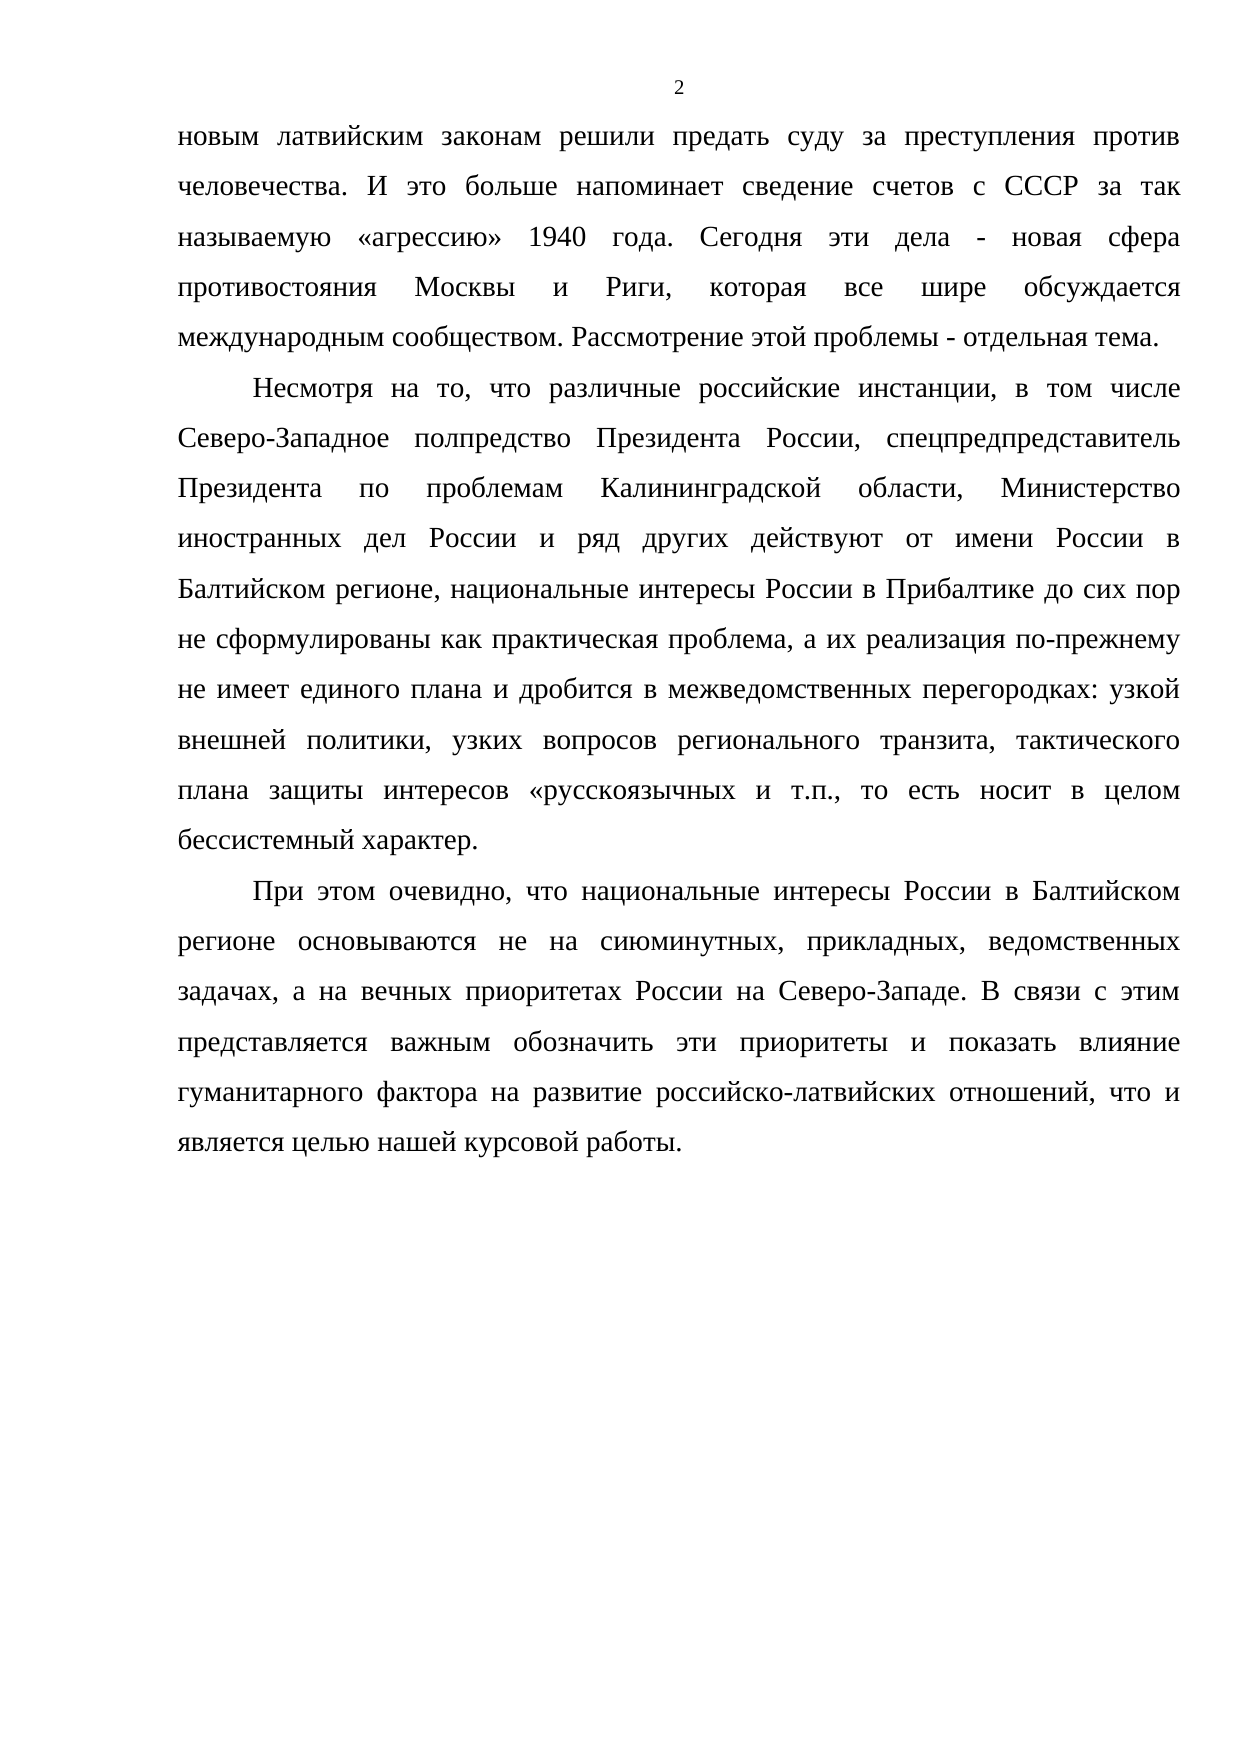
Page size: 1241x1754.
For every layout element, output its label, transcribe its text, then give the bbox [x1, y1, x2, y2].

text При этом очевидно, что национальные интересы России в Балтийском регионе основываются не на сиюминутных, прикладных, ведомственных задачах, а на вечных приоритетах России на Северо-Западе. В связи с этим представляется важным обозначить эти приоритеты и показать влияние гуманитарного фактора на развитие российско-латвийских отношений, что и является целью нашей курсовой работы. [177, 873, 1181, 1158]
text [177, 118, 1181, 353]
text Несмотря на то, что различные российские инстанции, в том числе Северо-Западное полпредство Президента России, спецпредпредставитель Президента по проблемам Калининградской области, Министерство иностранных дел России и ряд других действуют от имени России в Балтийском регионе, национальные интересы России в Прибалтике до сих пор не сформулированы как практическая проблема, а их реализация по-прежнему не имеет единого плана и дробится в межведомственных перегородках: узкой внешней политики, узких вопросов регионального транзита, тактического плана защиты интересов «русскоязычных и т.п., то есть носит в целом бессистемный характер. [177, 370, 1181, 856]
